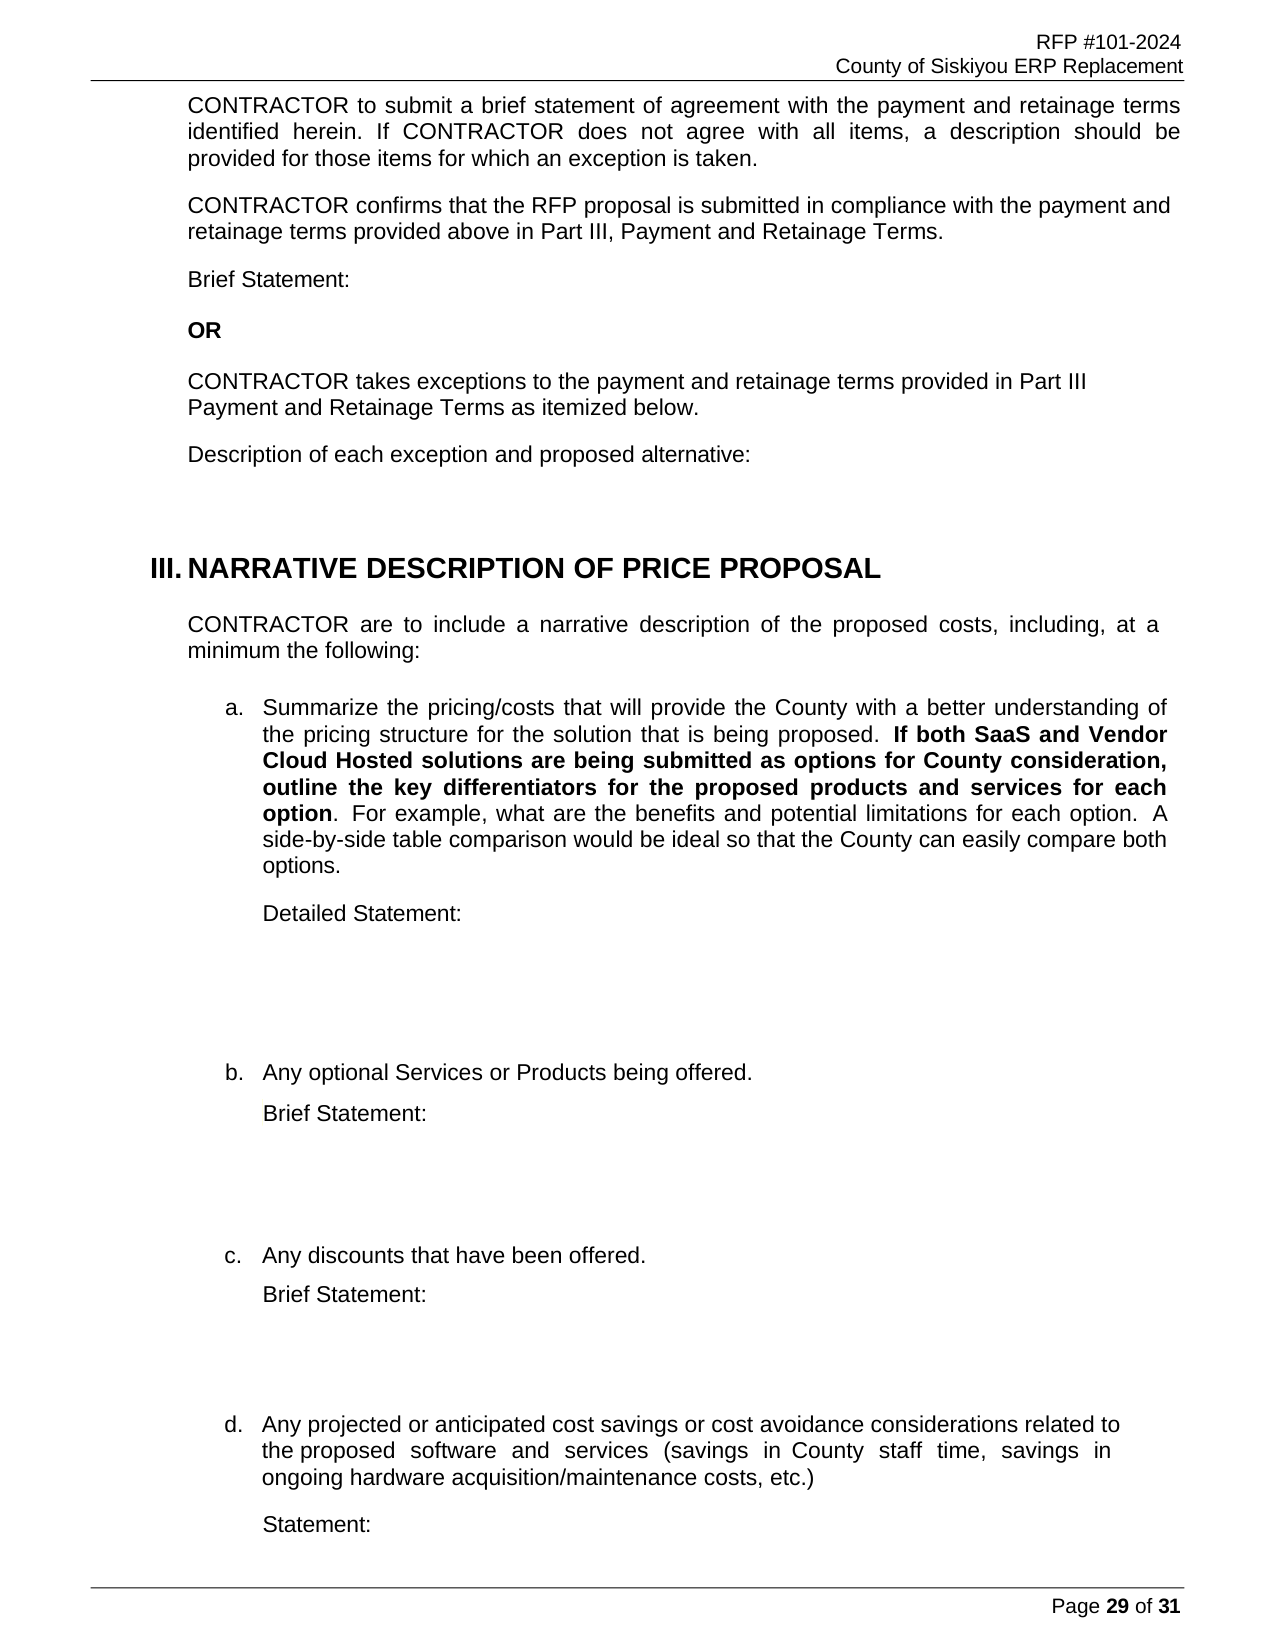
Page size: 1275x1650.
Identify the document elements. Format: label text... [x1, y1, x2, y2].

text Brief Statement: [187, 266, 1219, 292]
list Any discounts that have been offered. Brief Statement: [224, 1242, 652, 1307]
text Description of each exception and proposed alternative: [187, 441, 1219, 468]
text OR [187, 317, 1219, 343]
text Detailed Statement: [262, 900, 1219, 926]
list Any optional Services or Products being offered. Brief Statement: [225, 1059, 753, 1126]
list Any projected or anticipated cost savings or cost avoidance considerations related to the proposed software and services (savings in County staff time, savings in ongoing hardware acquisition/maintenance costs, etc.) [224, 1411, 1133, 1490]
subtitle NARRATIVE DESCRIPTION OF PRICE PROPOSAL [150, 552, 1219, 585]
text CONTRACTOR confirms that the RFP proposal is submitted in compliance with the payment and retainage terms provided above in Part III, Payment and Retainage Terms. [187, 192, 1171, 244]
text CONTRACTOR are to include a narrative description of the proposed costs, including, at a minimum the following: [187, 611, 1219, 664]
text CONTRACTOR takes exceptions to the payment and retainage terms provided in Part III Payment and Retainage Terms as itemized below. [187, 368, 1141, 421]
text CONTRACTOR to submit a brief statement of agreement with the payment and retainage terms identified herein. If CONTRACTOR does not agree with all items, a description should be provided for those items for which an exception is taken. [187, 92, 1182, 171]
list Summarize the pricing/costs that will provide the County with a better understanding of the pricing structure for the solution that is being proposed. If both SaaS and Vendor Cloud Hosted solutions are being submitted as options for County consideration, outline the key differentiators for the proposed products and services for each option. For example, what are the benefits and potential limitations for each option. A side-by-side table comparison would be ideal so that the County can easily compare both options. [225, 694, 1168, 879]
text Statement: [262, 1511, 1219, 1538]
